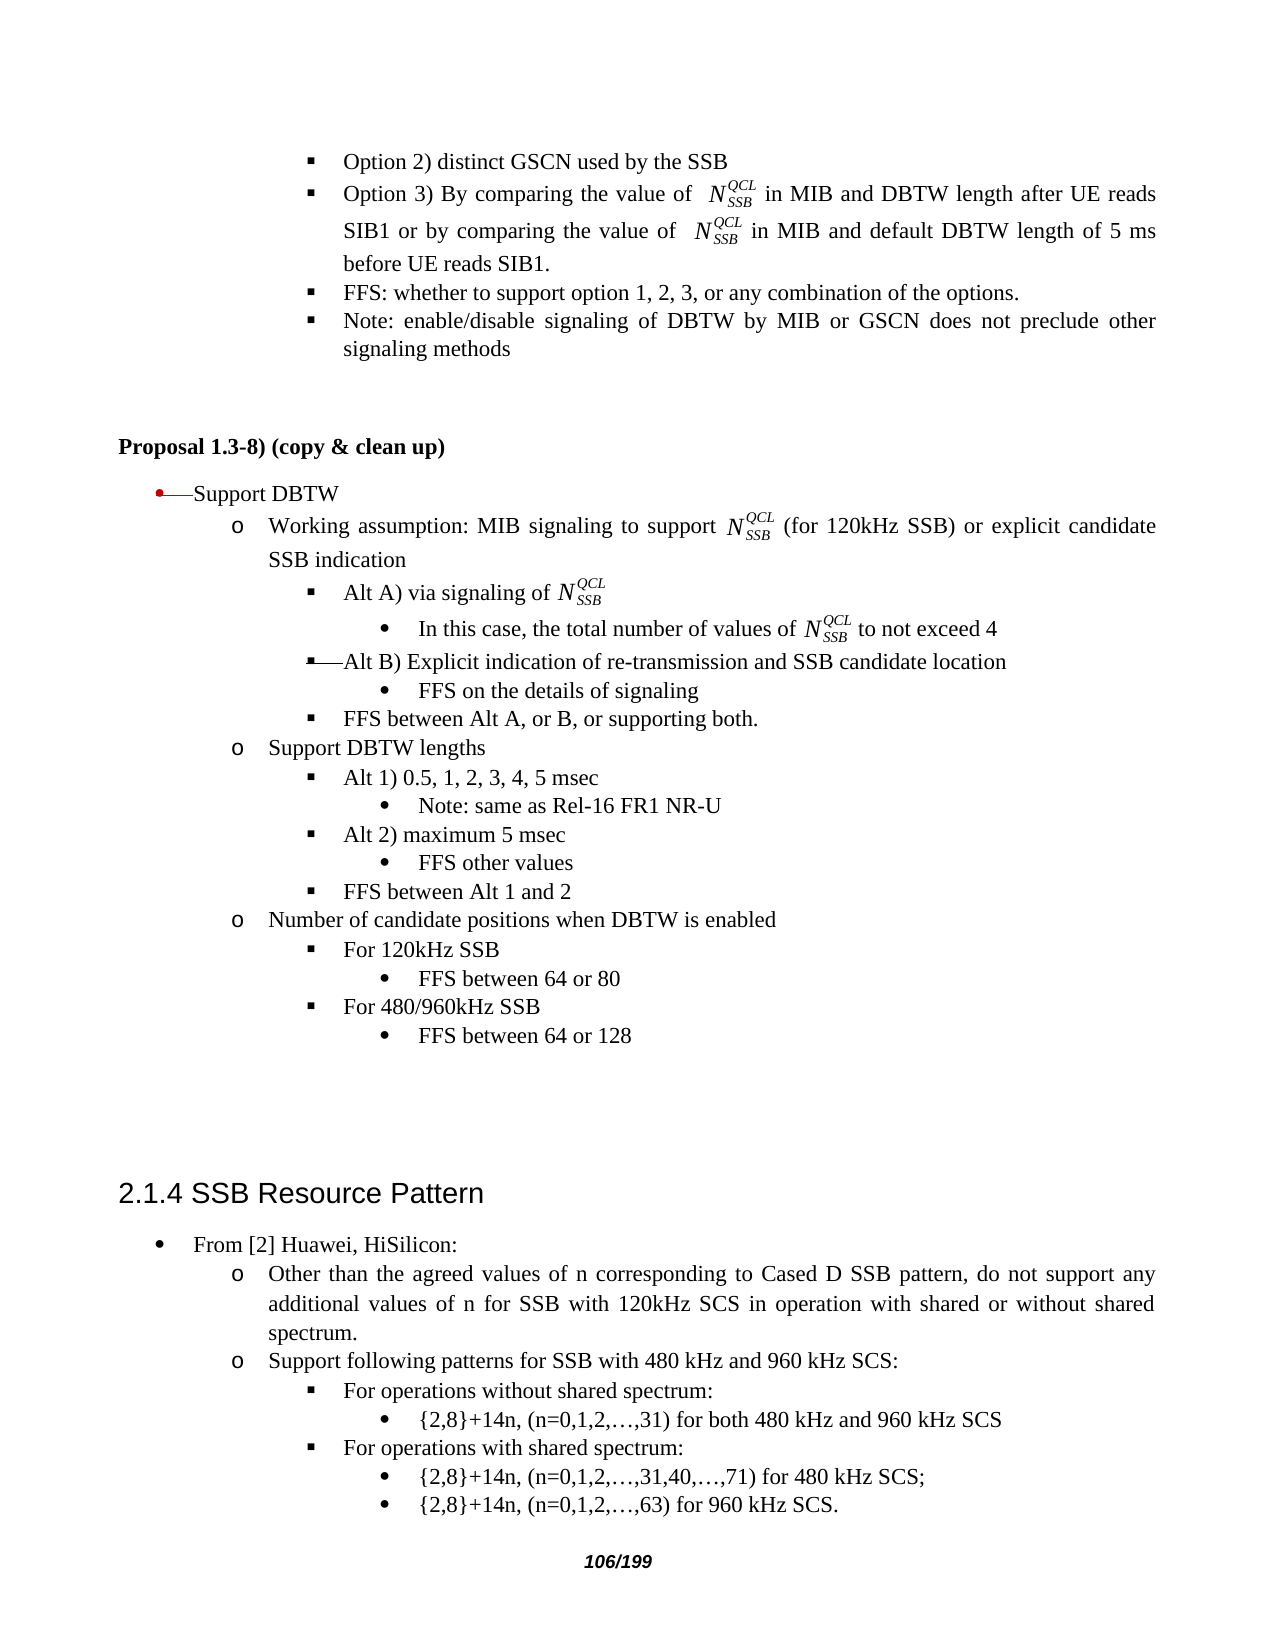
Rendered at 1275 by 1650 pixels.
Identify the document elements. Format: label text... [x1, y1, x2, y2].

list Working assumption: MIB signaling to support (for 120kHz SSB) or explicit candidate SSB indication [231, 509, 1157, 572]
list FFS other values [381, 849, 1157, 876]
list FFS between Alt 1 and 2 [306, 878, 1157, 904]
list Alt A) via signaling of [306, 574, 1157, 609]
list {2,8}+14n, (n=0,1,2,…,31) for both 480 kHz and 960 kHz SCS [381, 1406, 1157, 1432]
list From [2] Huawei, HiSilicon: [156, 1231, 1157, 1258]
list FFS on the details of signaling [381, 677, 1157, 703]
list Alt 2) maximum 5 msec [306, 821, 1157, 847]
list In this case, the total number of values of to not exceed 4 [381, 611, 1157, 646]
list Alt B) Explicit indication of re-transmission and SSB candidate location [306, 648, 1157, 674]
list FFS: whether to support option 1, 2, 3, or any combination of the options. [306, 278, 1157, 305]
list Option 3) By comparing the value of in MIB and DBTW length after UE reads SIB1 or by comparing the value of in MIB and default DBTW length of 5 ms before UE reads SIB1. [306, 176, 1157, 276]
list For operations without shared spectrum: [306, 1377, 1157, 1404]
list Support DBTW [156, 480, 1157, 507]
subtitle Proposal 1.3-8) (copy & clean up) [118, 433, 1157, 459]
list FFS between 64 or 128 [381, 1022, 1157, 1048]
list Option 2) distinct GSCN used by the SSB [306, 148, 1157, 174]
list Support following patterns for SSB with 480 kHz and 960 kHz SCS: [231, 1347, 1157, 1375]
list FFS between 64 or 80 [381, 965, 1157, 991]
list Note: same as Rel-16 FR1 NR-U [381, 792, 1157, 819]
list Alt 1) 0.5, 1, 2, 3, 4, 5 msec [306, 764, 1157, 790]
list For 120kHz SSB [306, 937, 1157, 963]
list {2,8}+14n, (n=0,1,2,…,63) for 960 kHz SCS. [381, 1491, 1157, 1518]
list FFS between Alt A, or B, or supporting both. [306, 705, 1157, 731]
list For operations with shared spectrum: [306, 1434, 1157, 1461]
list For 480/960kHz SSB [306, 993, 1157, 1020]
subtitle 2.1.4 SSB Resource Pattern [118, 1177, 1157, 1210]
list {2,8}+14n, (n=0,1,2,…,31,40,…,71) for 480 kHz SCS; [381, 1463, 1157, 1489]
list Note: enable/disable signaling of DBTW by MIB or GSCN does not preclude other signaling methods [306, 307, 1157, 362]
list Support DBTW lengths [231, 733, 1157, 762]
list Other than the agreed values of n corresponding to Cased D SSB pattern, do not support any additional values of n for SSB with 120kHz SCS in operation with shared or without shared spectrum. [231, 1260, 1157, 1345]
list Number of candidate positions when DBTW is enabled [231, 906, 1157, 934]
